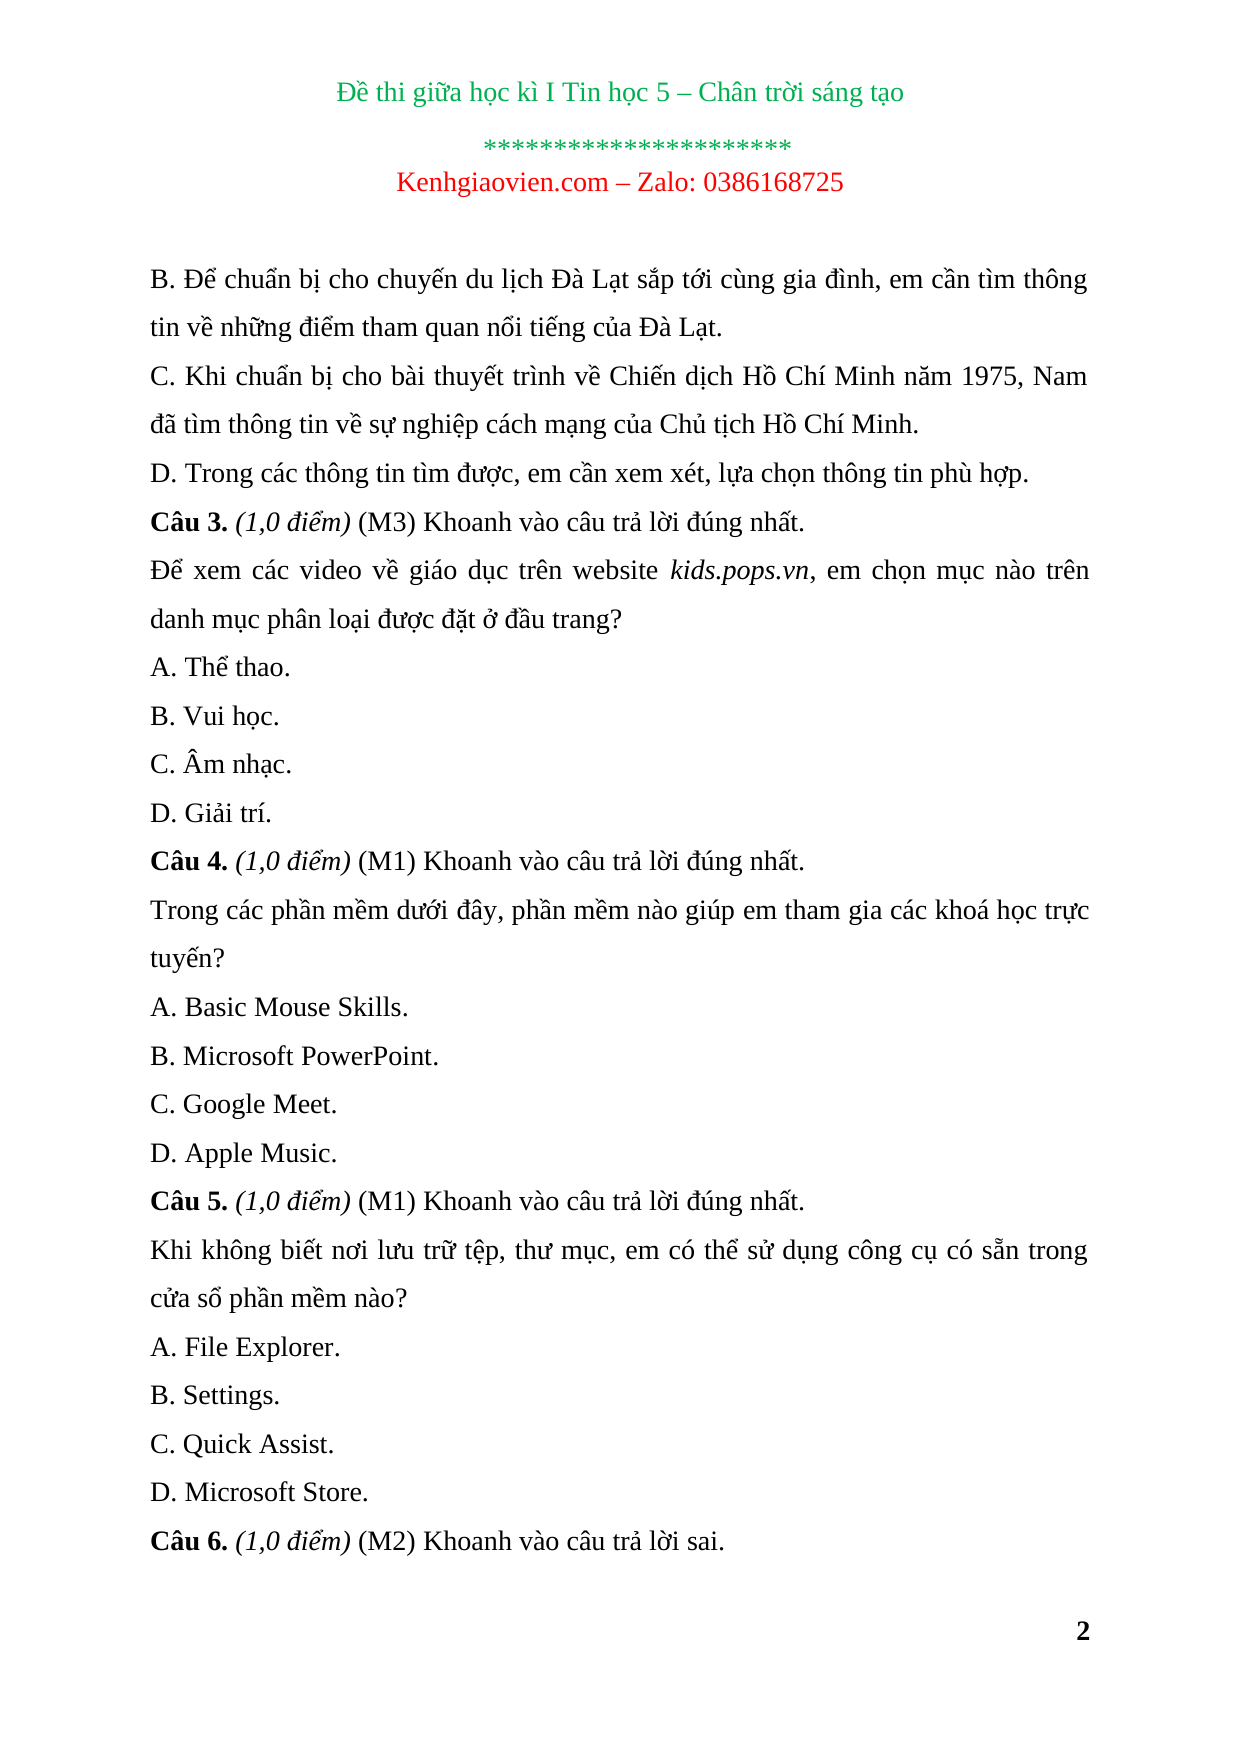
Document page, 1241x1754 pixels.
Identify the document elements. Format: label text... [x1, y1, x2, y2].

text C. Google Meet. [150, 1087, 1090, 1119]
text Câu 4. (1,0 điểm) (M1) Khoanh vào câu trả lời đúng nhất. [150, 844, 1090, 877]
text B. Vui học. [150, 699, 1090, 731]
text C. Âm nhạc. [150, 747, 1090, 780]
text D. Apple Music. [150, 1136, 1090, 1168]
text A. File Explorer. [150, 1330, 1090, 1362]
text D. Giải trí. [150, 796, 1090, 828]
text C. Khi chuẩn bị cho bài thuyết trình về Chiến dịch Hồ Chí Minh năm 1975, Nam đã tìm thông tin về sự nghiệp cách mạng của Chủ tịch Hồ Chí Minh. [150, 359, 1090, 440]
text C. Quick Assist. [150, 1427, 1090, 1459]
text Khi không biết nơi lưu trữ tệp, thư mục, em có thể sử dụng công cụ có sẵn trong cửa sổ phần mềm nào? [150, 1233, 1090, 1314]
text A. Basic Mouse Skills. [150, 990, 1090, 1022]
text Câu 3. (1,0 điểm) (M3) Khoanh vào câu trả lời đúng nhất. [150, 505, 1090, 537]
text Câu 5. (1,0 điểm) (M1) Khoanh vào câu trả lời đúng nhất. [150, 1184, 1090, 1217]
text B. Để chuẩn bị cho chuyến du lịch Đà Lạt sắp tới cùng gia đình, em cần tìm thông tin về những điểm tham quan nổi tiếng của Đà Lạt. [150, 262, 1090, 343]
text Trong các phần mềm dưới đây, phần mềm nào giúp em tham gia các khoá học trực tuyến? [150, 893, 1090, 974]
text B. Microsoft PowerPoint. [150, 1039, 1090, 1071]
text Câu 6. (1,0 điểm) (M2) Khoanh vào câu trả lời sai. [150, 1524, 1090, 1556]
text D. Trong các thông tin tìm được, em cần xem xét, lựa chọn thông tin phù hợp. [150, 456, 1090, 488]
text Để xem các video về giáo dục trên website kids.pops.vn, em chọn mục nào trên danh mục phân loại được đặt ở đầu trang? [150, 553, 1090, 634]
text B. Settings. [150, 1378, 1090, 1411]
text A. Thể thao. [150, 650, 1090, 683]
text D. Microsoft Store. [150, 1476, 1090, 1508]
